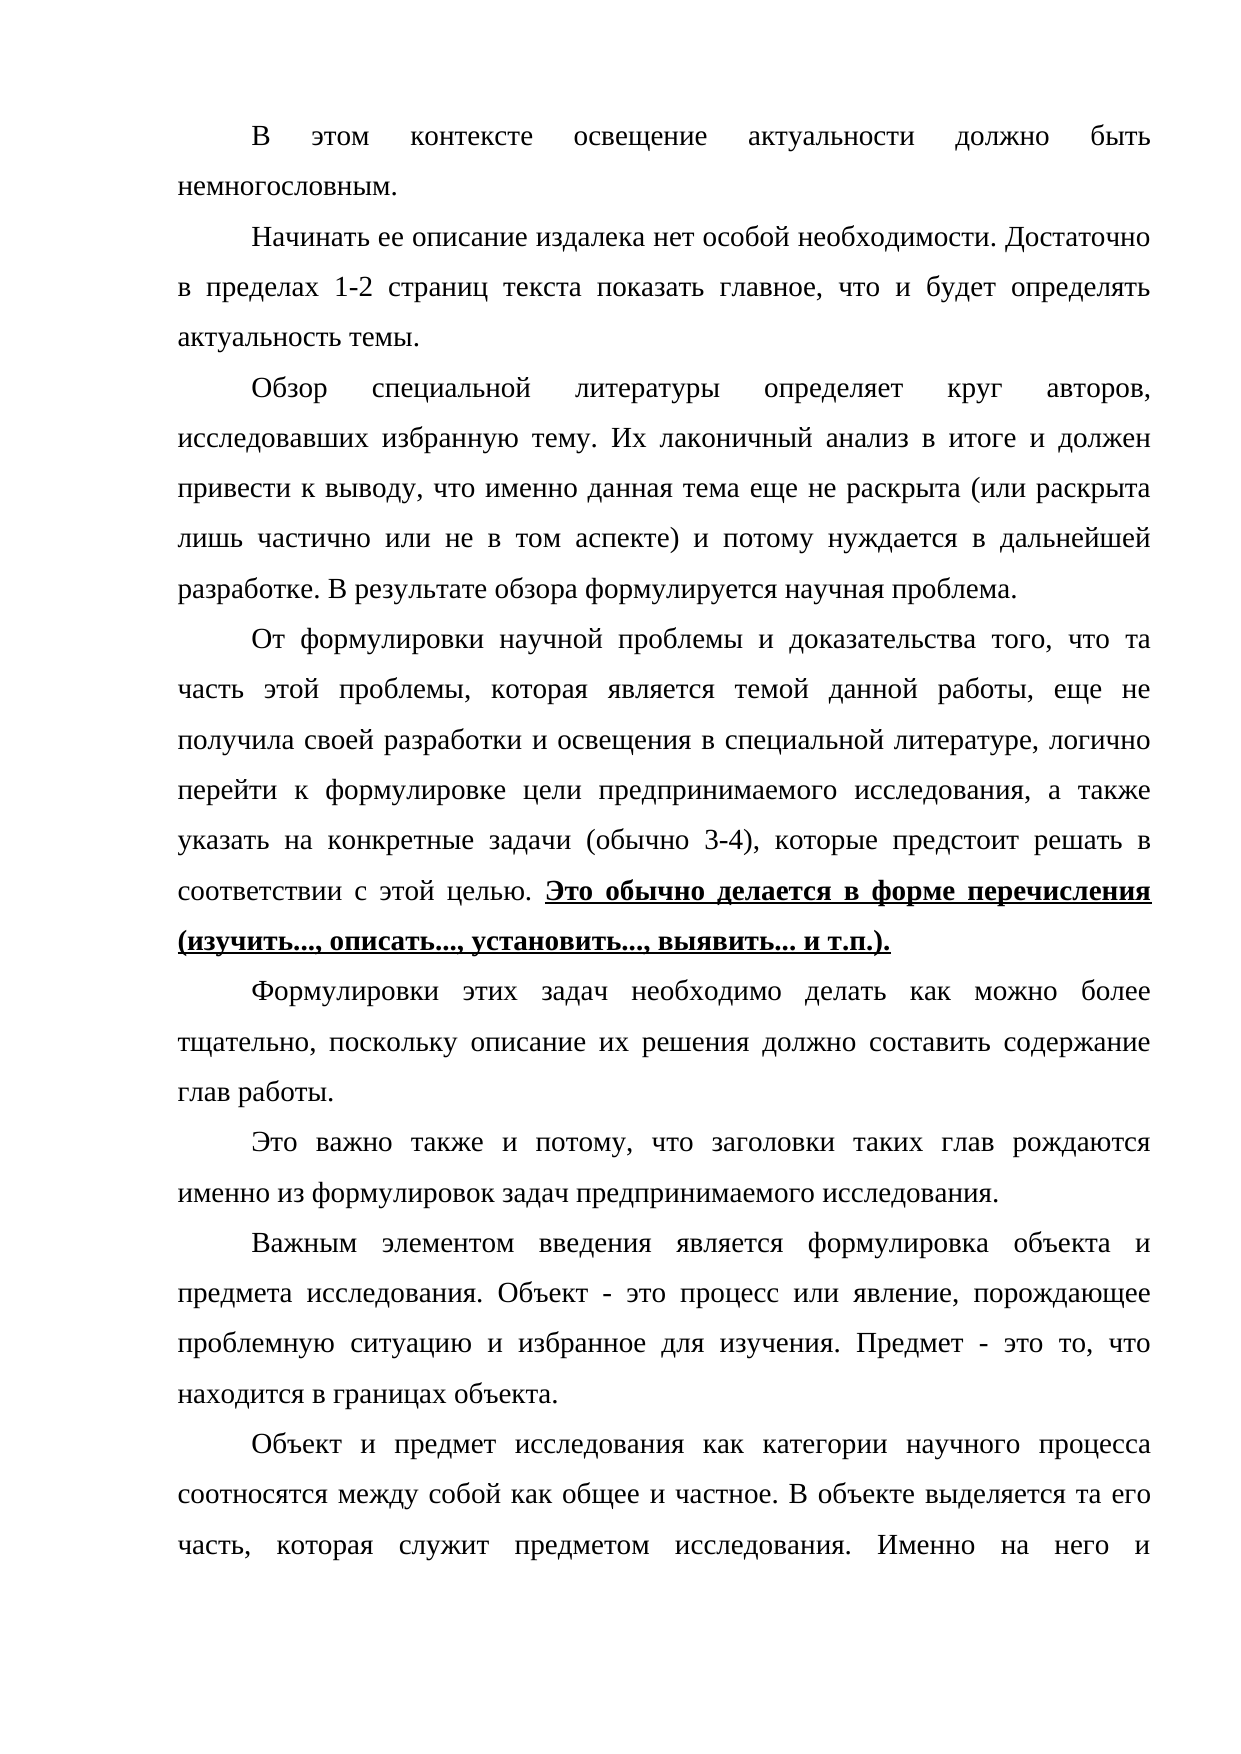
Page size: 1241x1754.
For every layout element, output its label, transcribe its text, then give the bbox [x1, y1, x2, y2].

text В этом контексте освещение актуальности должно быть немногословным. [177, 118, 1152, 202]
text Это важно также и потому, что заголовки таких глав рождаются именно из формулировок задач предпринимаемого исследования. [177, 1124, 1152, 1208]
text Обзор специальной литературы определяет круг авторов, исследовавших избранную тему. Их лаконичный анализ в итоге и должен привести к выводу, что именно данная тема еще не раскрыта (или раскрыта лишь частично или не в том аспекте) и потому нуждается в дальнейшей разработке. В результате обзора формулируется научная проблема. [177, 370, 1152, 604]
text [177, 1426, 1152, 1560]
text От формулировки научной проблемы и доказательства того, что та часть этой проблемы, которая является темой данной работы, еще не получила своей разработки и освещения в специальной литературе, логично перейти к формулировке цели предпринимаемого исследования, а также указать на конкретные задачи (обычно 3-4), которые предстоит решать в соответствии с этой целью. Это обычно делается в форме перечисления (изучить..., описать..., установить..., выявить... и т.п.). [177, 621, 1152, 957]
text Важным элементом введения является формулировка объекта и предмета исследования. Объект - это процесс или явление, порождающее проблемную ситуацию и избранное для изучения. Предмет - это то, что находится в границах объекта. [177, 1225, 1152, 1409]
text Формулировки этих задач необходимо делать как можно более тщательно, поскольку описание их решения должно составить содержание глав работы. [177, 973, 1152, 1108]
text Начинать ее описание издалека нет особой необходимости. Достаточно в пределах 1-2 страниц текста показать главное, что и будет определять актуальность темы. [177, 219, 1152, 353]
